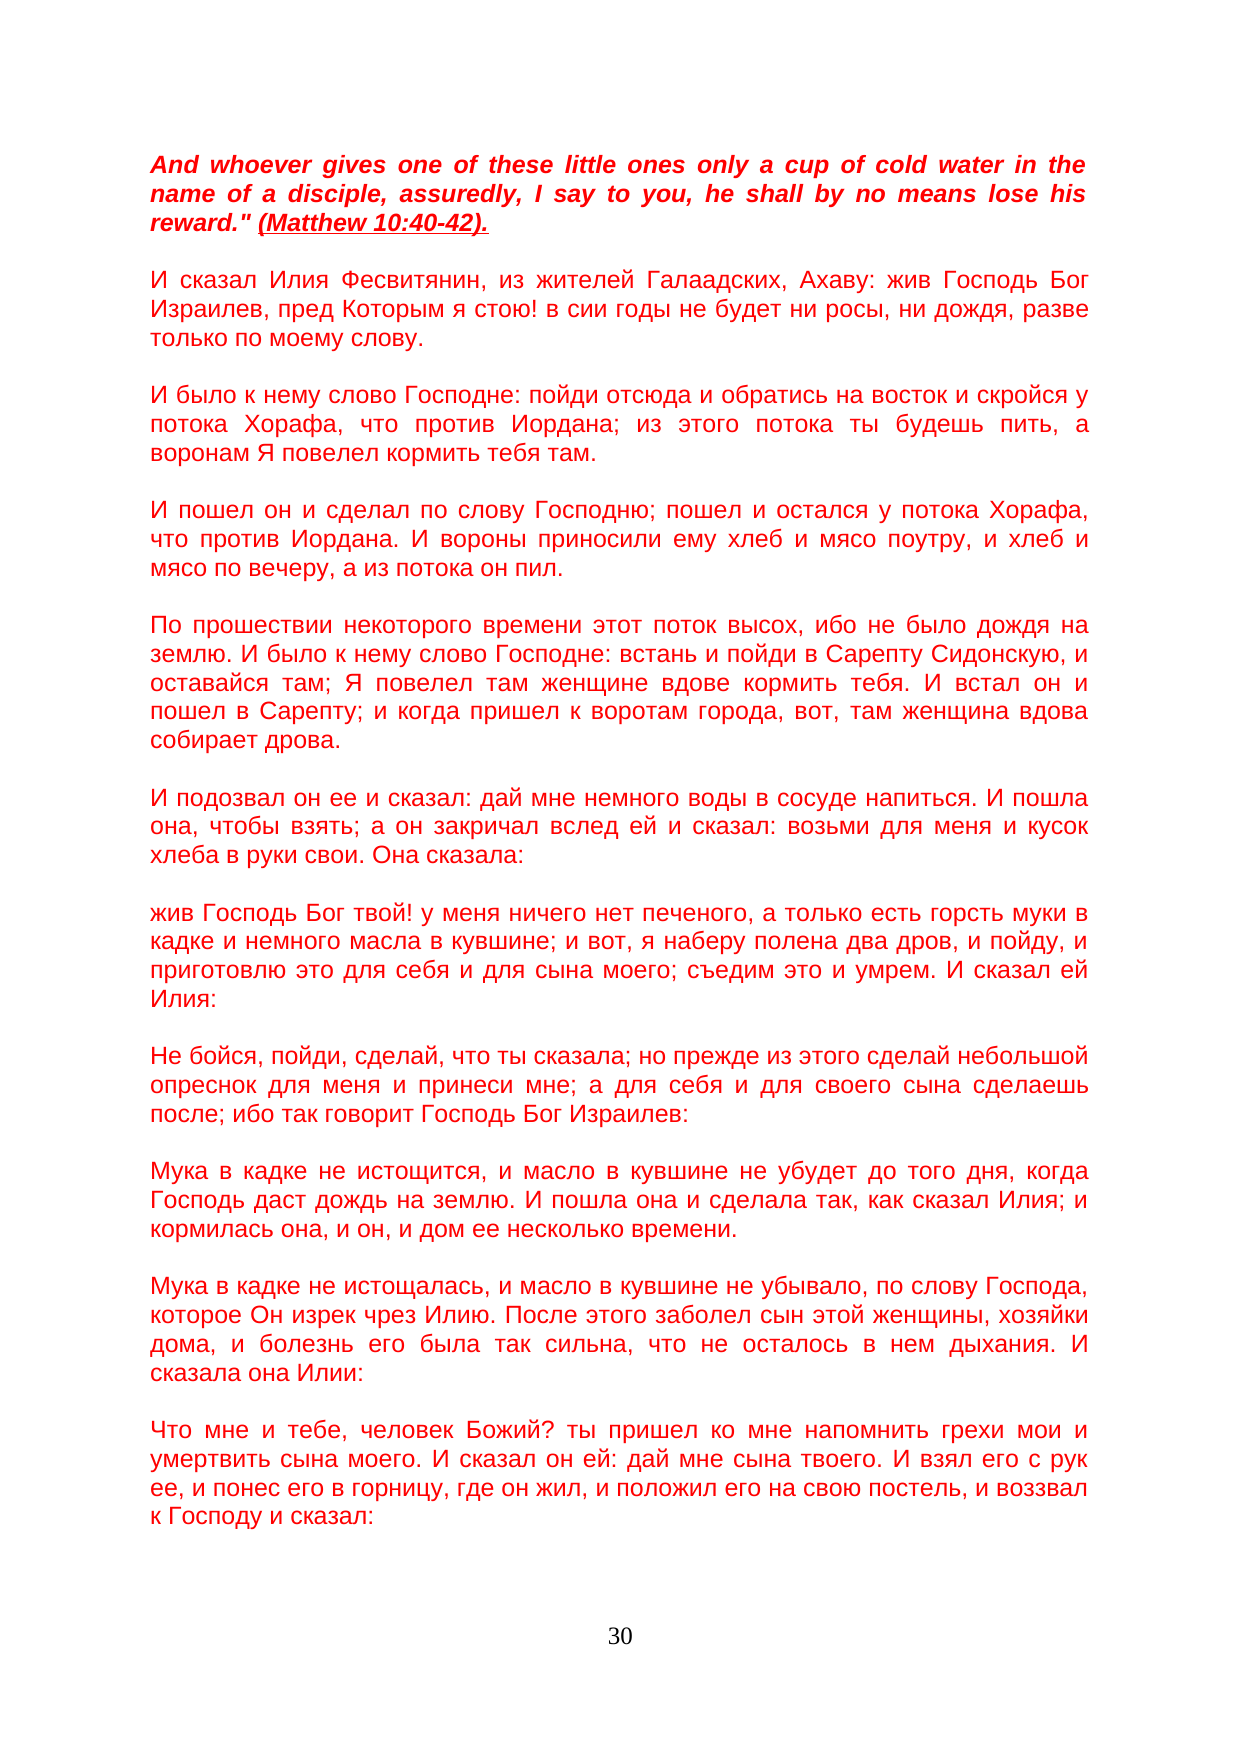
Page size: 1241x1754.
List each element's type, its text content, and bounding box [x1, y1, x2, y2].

text По прошествии некоторого времени этот поток высох, ибо не было дождя на землю. И было к нему слово Господне: встань и пойди в Сарепту Сидонскую, и оставайся там; Я повелел там женщине вдове кормить тебя. И встал он и пошел в Сарепту; и когда пришел к воротам города, вот, там женщина вдова собирает дрова. [150, 610, 1090, 754]
text Мука в кадке не истощится, и масло в кувшине не убудет до того дня, когда Господь даст дождь на землю. И пошла она и сделала так, как сказал Илия; и кормилась она, и он, и дом ее несколько времени. [150, 1156, 1090, 1242]
text Мука в кадке не истощалась, и масло в кувшине не убывало, по слову Господа, которое Он изрек чрез Илию. После этого заболел сын этой женщины, хозяйки дома, и болезнь его была так сильна, что не осталось в нем дыхания. И сказала она Илии: [150, 1271, 1090, 1386]
text И сказал Илия Фесвитянин, из жителей Галаадских, Ахаву: жив Господь Бог Израилев, пред Которым я стою! в сии годы не будет ни росы, ни дождя, разве только по моему слову. [150, 265, 1090, 351]
text жив Господь Бог твой! у меня ничего нет печеного, а только есть горсть муки в кадке и немного масла в кувшине; и вот, я наберу полена два дров, и пойду, и приготовлю это для себя и для сына моего; съедим это и умрем. И сказал ей Илия: [150, 897, 1090, 1012]
text And whoever gives one of these little ones only a cup of cold water in the name of a disciple, assuredly, I say to you, he shall by no means lose his reward." (Matthew 10:40-42). [150, 150, 1090, 236]
text Не бойся, пойди, сделай, что ты сказала; но прежде из этого сделай небольшой опреснок для меня и принеси мне; а для себя и для своего сына сделаешь после; ибо так говорит Господь Бог Израилев: [150, 1041, 1090, 1127]
text Что мне и тебе, человек Божий? ты пришел ко мне напомнить грехи мои и умертвить сына моего. И сказал он ей: дай мне сына твоего. И взял его с рук ее, и понес его в горницу, где он жил, и положил его на свою постель, и воззвал к Господу и сказал: [150, 1415, 1090, 1530]
text И было к нему слово Господне: пойди отсюда и обратись на восток и скройся у потока Хорафа, что против Иордана; из этого потока ты будешь пить, а воронам Я повелел кормить тебя там. [150, 380, 1090, 466]
text И подозвал он ее и сказал: дай мне немного воды в сосуде напиться. И пошла она, чтобы взять; а он закричал вслед ей и сказал: возьми для меня и кусок хлеба в руки свои. Она сказала: [150, 782, 1090, 869]
text И пошел он и сделал по слову Господню; пошел и остался у потока Хорафа, что против Иордана. И вороны приносили ему хлеб и мясо поутру, и хлеб и мясо по вечеру, а из потока он пил. [150, 495, 1090, 581]
